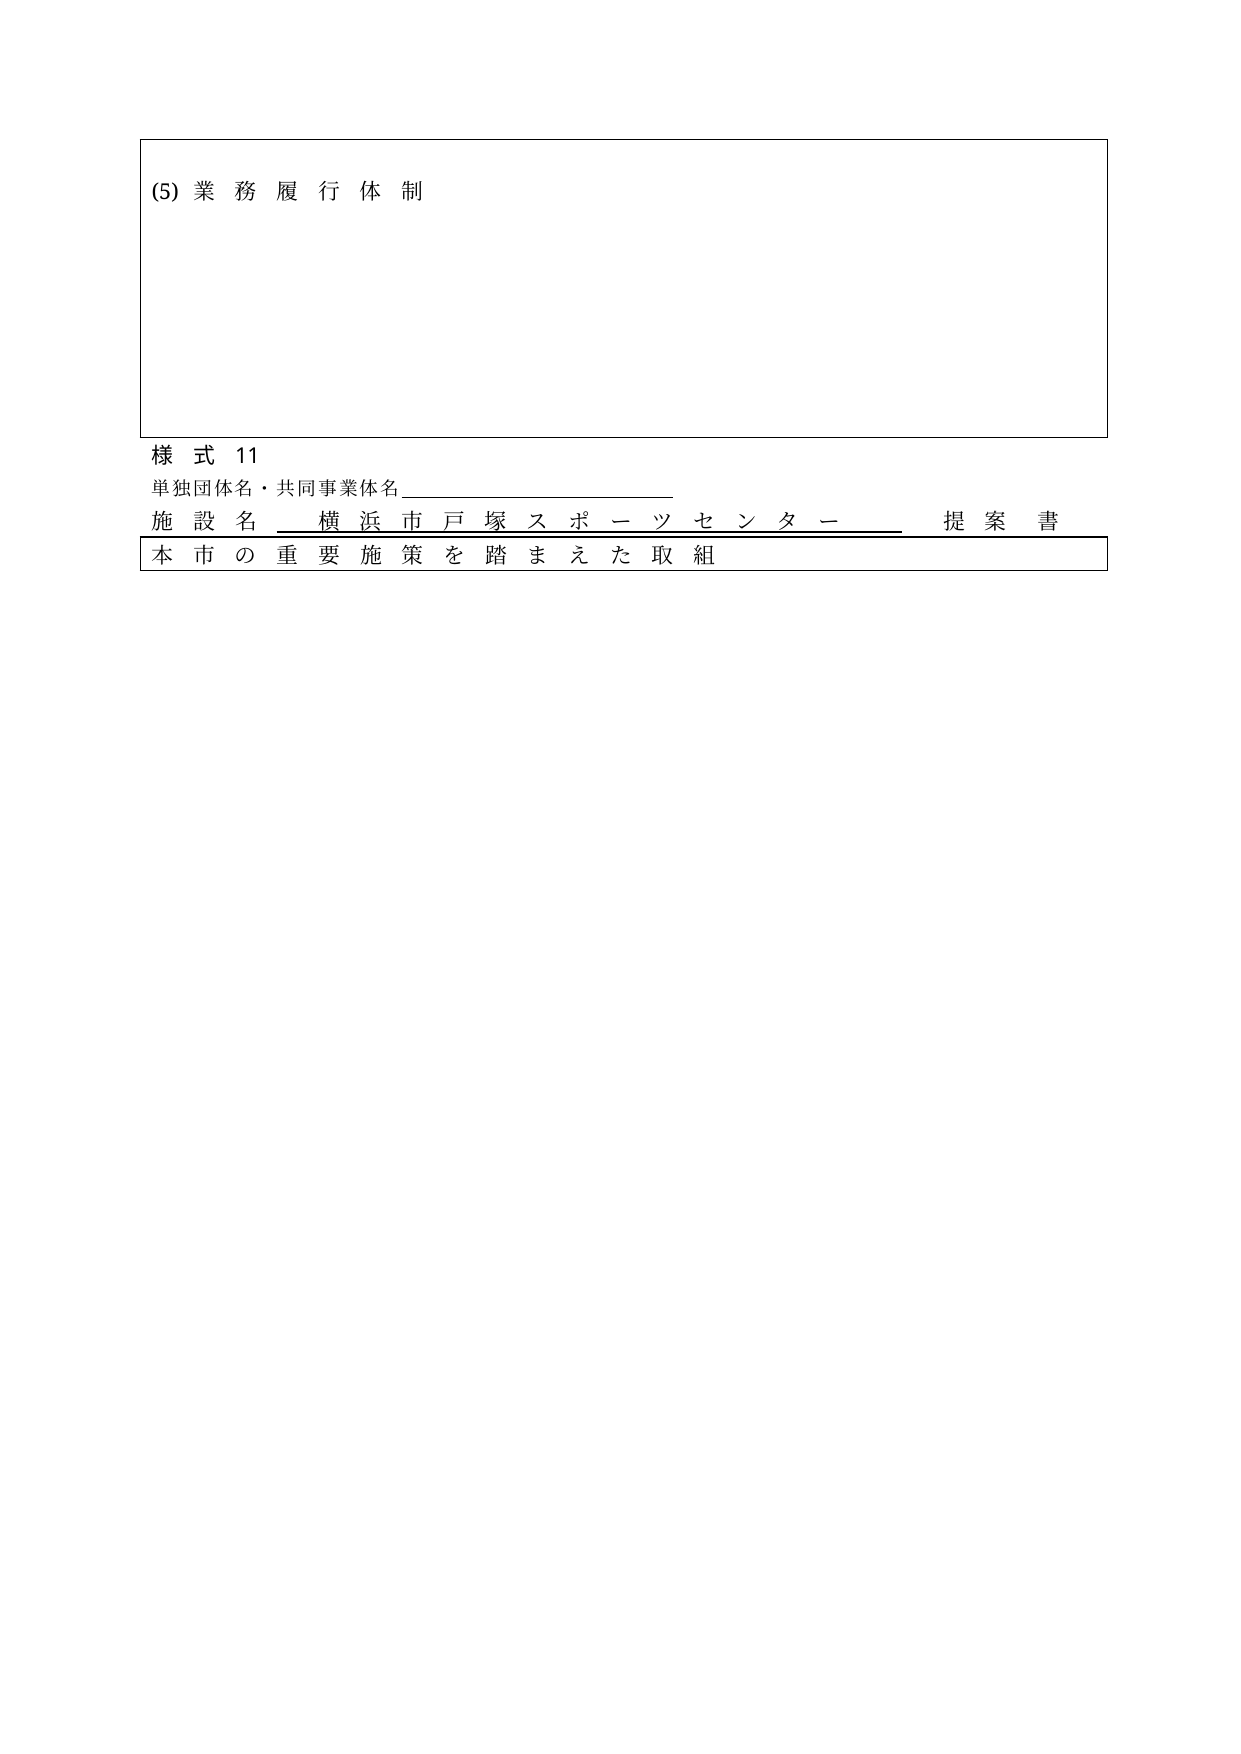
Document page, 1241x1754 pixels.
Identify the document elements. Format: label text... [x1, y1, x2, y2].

text 単独団体名・共同事業体名 [151, 471, 1089, 503]
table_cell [141, 140, 1107, 437]
text 施設名 横浜市戸塚スポーツセンター 提案書 [151, 503, 1089, 536]
table_header 本市の重要施策を踏まえた取組 [141, 538, 1107, 570]
text 様式11 [151, 438, 1089, 471]
